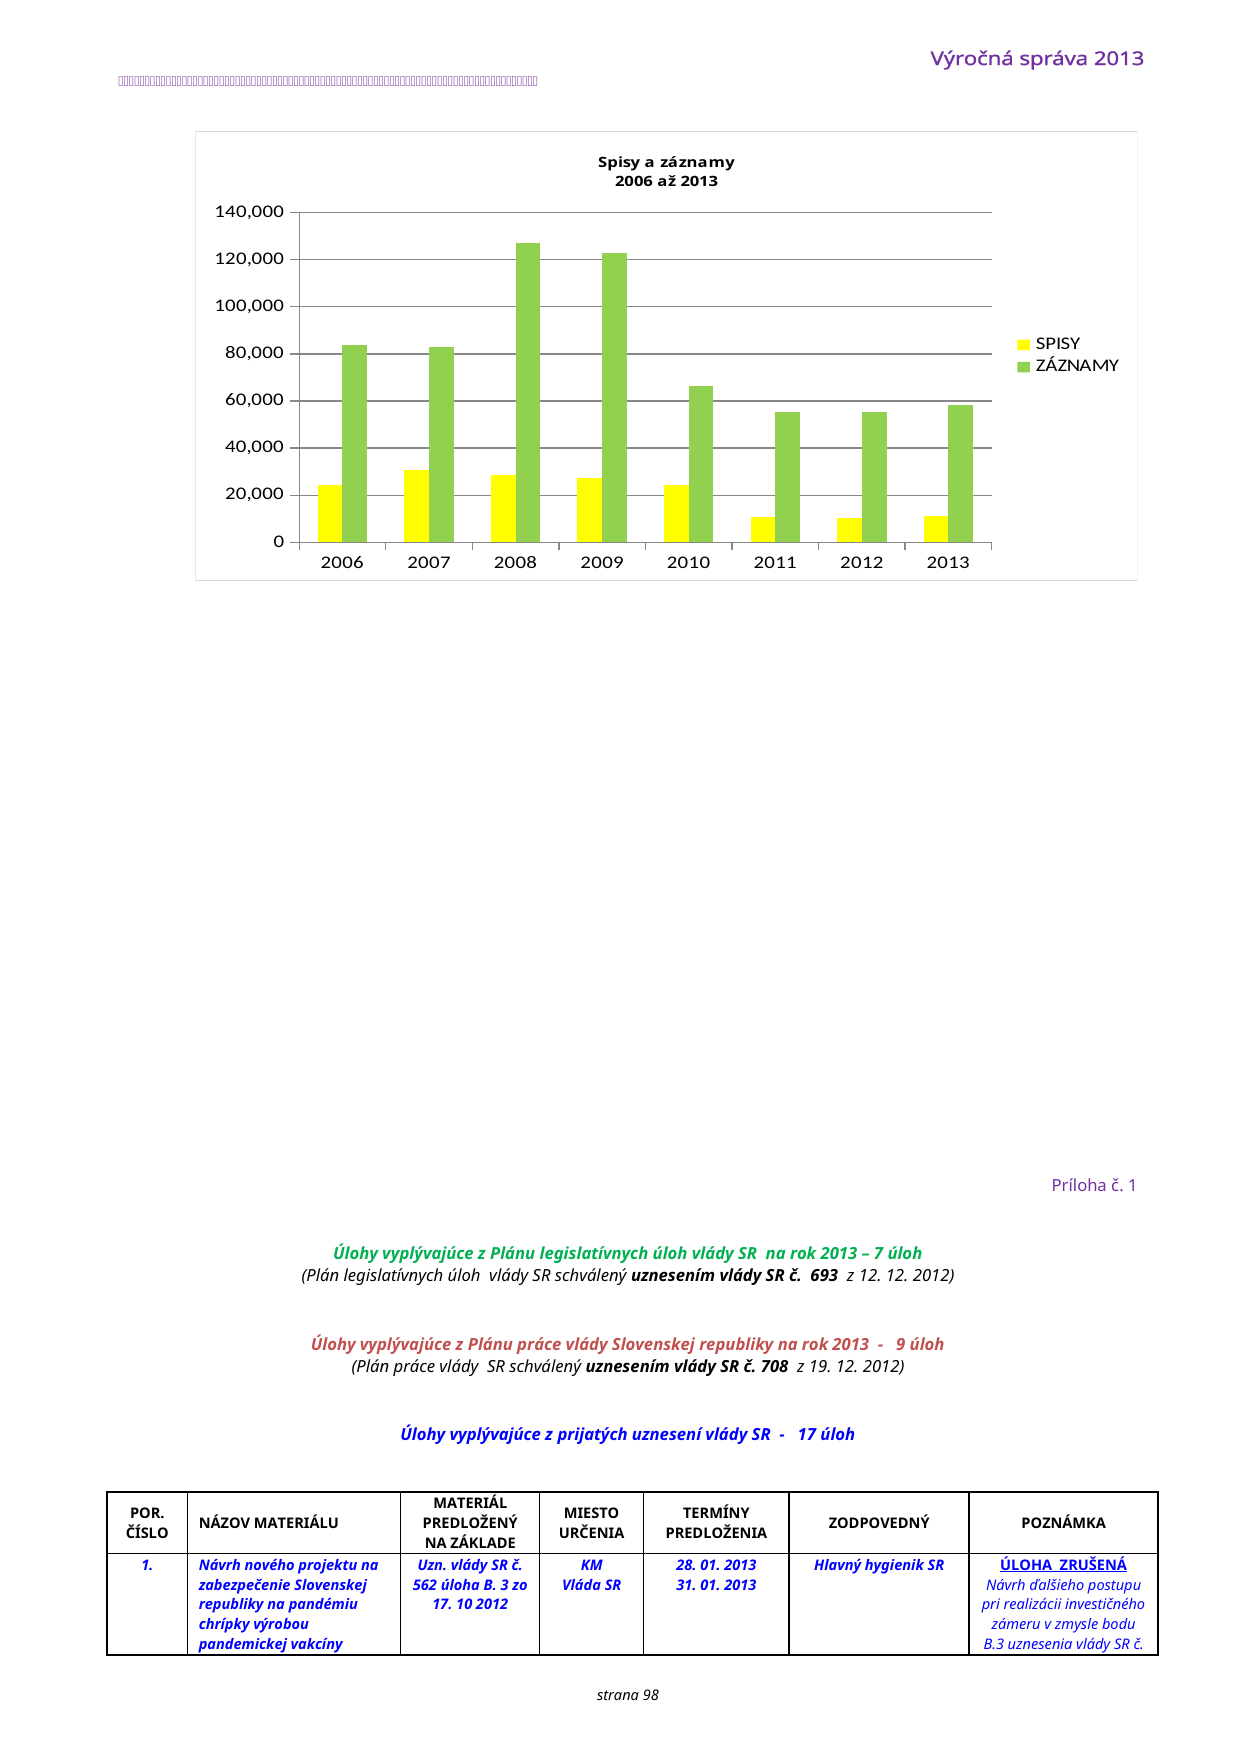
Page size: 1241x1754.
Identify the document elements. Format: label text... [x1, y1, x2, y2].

text (Plán legislatívnych úloh vlády SR schválený uznesením vlády SR č. 693 z 12. 12. 2012) [118, 1264, 1137, 1287]
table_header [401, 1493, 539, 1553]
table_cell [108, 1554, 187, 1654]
subtitle Úlohy vyplývajúce z Plánu legislatívnych úloh vlády SR na rok 2013 – 7 úloh [118, 1241, 1137, 1264]
text Úlohy vyplývajúce z prijatých uznesení vlády SR - 17 úloh [118, 1423, 1137, 1446]
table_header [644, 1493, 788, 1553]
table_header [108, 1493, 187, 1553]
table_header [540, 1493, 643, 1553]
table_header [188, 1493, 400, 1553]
text Príloha č. 1 [192, 1173, 1137, 1196]
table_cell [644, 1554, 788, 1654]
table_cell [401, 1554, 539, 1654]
text (Plán práce vlády SR schválený uznesením vlády SR č. 708 z 19. 12. 2012) [118, 1355, 1137, 1378]
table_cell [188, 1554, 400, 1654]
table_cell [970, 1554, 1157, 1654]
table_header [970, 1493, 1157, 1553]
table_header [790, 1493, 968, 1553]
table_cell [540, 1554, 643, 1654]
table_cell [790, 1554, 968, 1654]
text Úlohy vyplývajúce z Plánu práce vlády Slovenskej republiky na rok 2013 - 9 úloh [118, 1332, 1137, 1355]
